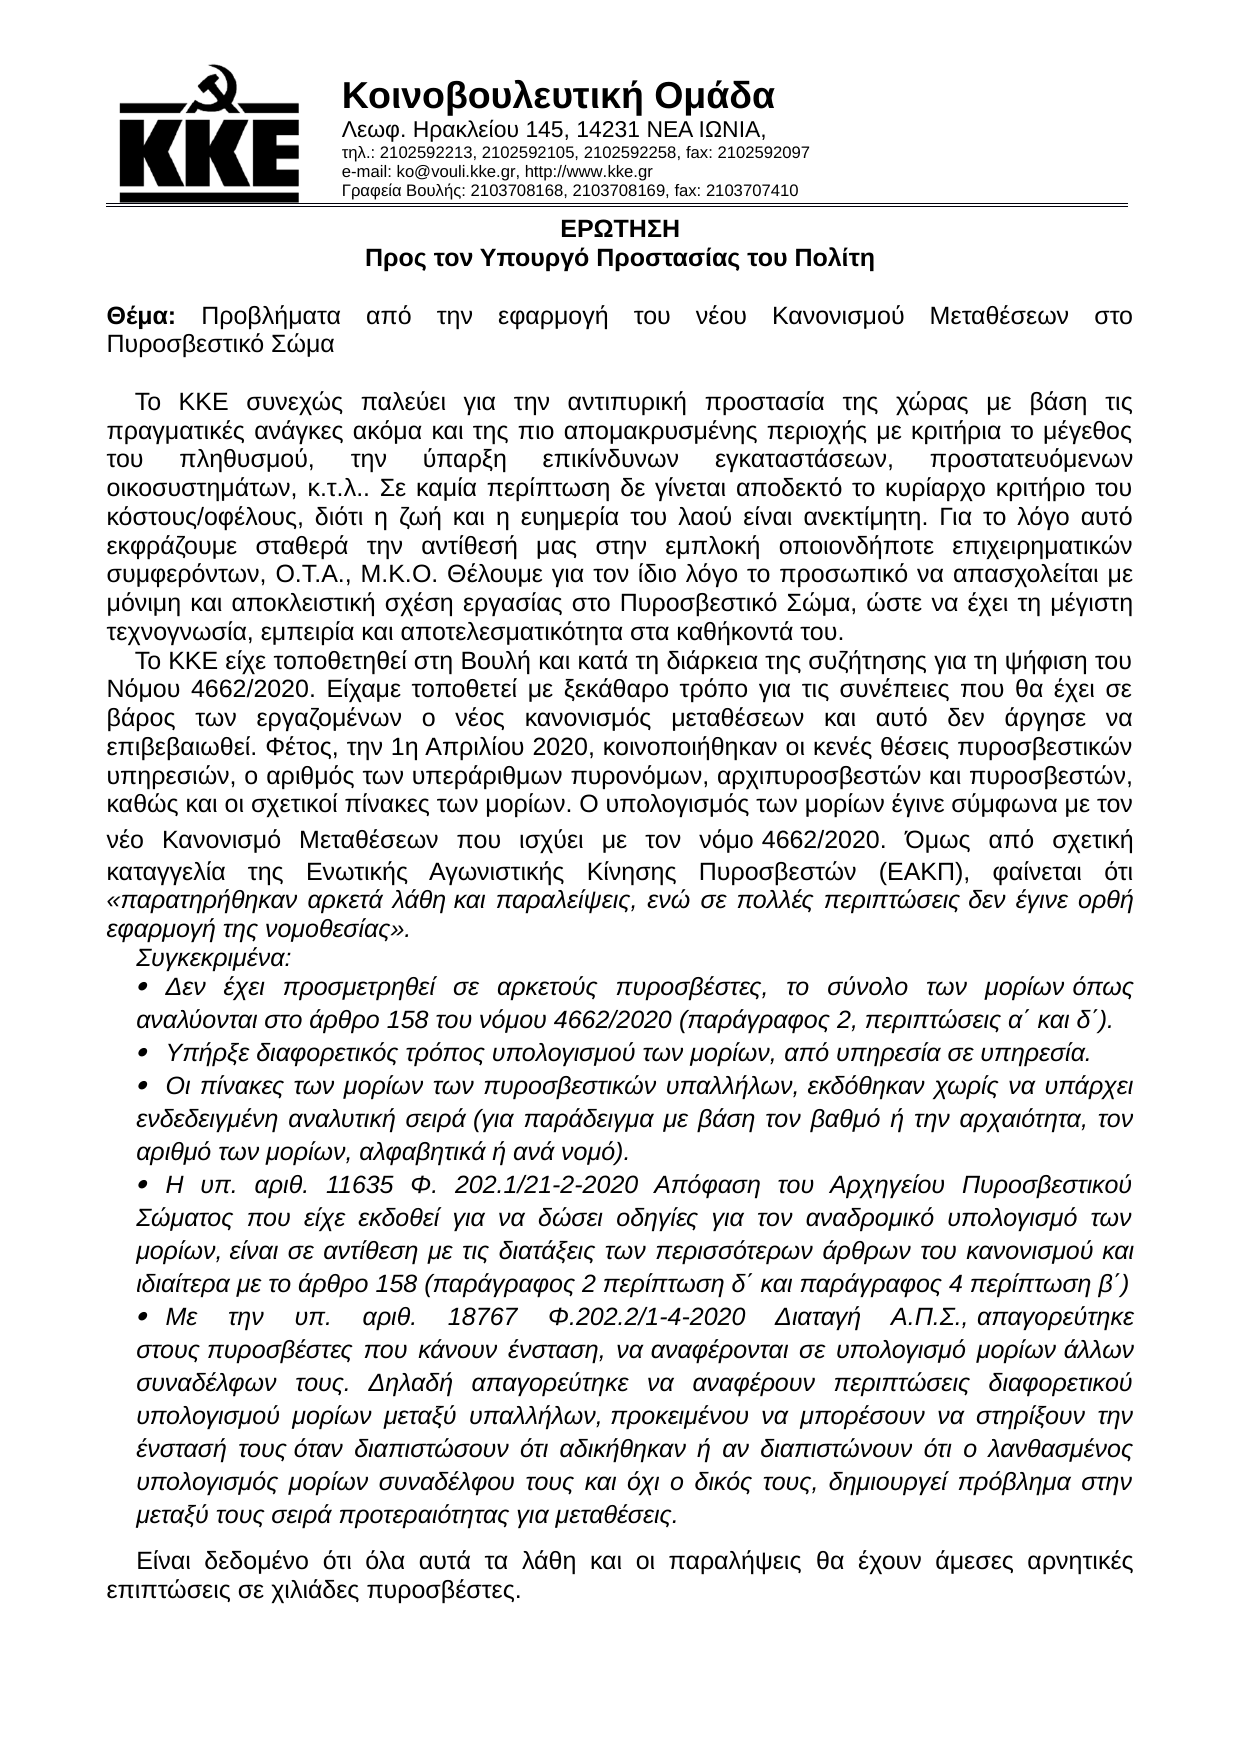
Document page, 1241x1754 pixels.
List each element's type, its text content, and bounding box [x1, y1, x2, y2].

table_cell [131, 207, 1128, 214]
table_header [106, 59, 330, 203]
picture [117, 63, 299, 203]
text Το ΚΚΕ είχε τοποθετηθεί στη Βουλή και κατά τη διάρκεια της συζήτησης για τη ψήφιση του Νόμου 4662/2020. Είχαμε τοποθετεί με ξεκάθαρο τρόπο για τις συνέπειες που θα έχει σε βάρος των εργαζομένων ο νέος κανονισμός μεταθέσεων και αυτό δεν άργησε να επιβεβαιωθεί. Φέτος, την 1η Απριλίου 2020, κοινοποιήθηκαν οι κενές θέσεις πυροσβεστικών υπηρεσιών, ο αριθμός των υπεράριθμων πυρονόμων, αρχιπυροσβεστών και πυροσβεστών, καθώς και οι σχετικοί πίνακες των μορίων. Ο υπολογισμός των μορίων έγινε σύμφωνα με τον νέο Κανονισμό Μεταθέσεων που ισχύει με τον νόμο 4662/2020. Όμως από σχετική καταγγελία της Ενωτικής Αγωνιστικής Κίνησης Πυροσβεστών (ΕΑΚΠ), φαίνεται ότι «παρατηρήθηκαν αρκετά λάθη και παραλείψεις, ενώ σε πολλές περιπτώσεις δεν έγινε ορθή εφαρμογή της νομοθεσίας». [106, 646, 1134, 943]
list Υπήρξε διαφορετικός τρόπος υπολογισμού των μορίων, από υπηρεσία σε υπηρεσία. [136, 1038, 1134, 1067]
table_header Κοινοβουλευτική Ομάδα Λεωφ. Ηρακλείου 145, 14231 ΝΕΑ ΙΩΝΙΑ, τηλ.: 2102592213, 2102592105, 2102592258, fax: 2102592097 e-mail: ko@vouli.kke.gr, http://www.kke.gr Γραφεία Βουλής: 2103708168, 2103708169, fax: 2103707410 [330, 59, 1128, 203]
text Είναι δεδομένο ότι όλα αυτά τα λάθη και οι παραλήψεις θα έχουν άμεσες αρνητικές επιπτώσεις σε χιλιάδες πυροσβέστες. [106, 1546, 1134, 1603]
text Συγκεκριμένα: [106, 943, 1134, 972]
list Οι πίνακες των μορίων των πυροσβεστικών υπαλλήλων, εκδόθηκαν χωρίς να υπάρχει ενδεδειγμένη αναλυτική σειρά (για παράδειγμα με βάση τον βαθμό ή την αρχαιότητα, τον αριθμό των μορίων, αλφαβητικά ή ανά νομό). [136, 1071, 1134, 1166]
text Προς τον Υπουργό Προστασίας του Πολίτη [106, 243, 1134, 272]
table_cell [106, 207, 131, 214]
list Η υπ. αριθ. 11635 Φ. 202.1/21-2-2020 Απόφαση του Αρχηγείου Πυροσβεστικού Σώματος που είχε εκδοθεί για να δώσει οδηγίες για τον αναδρομικό υπολογισμό των μορίων, είναι σε αντίθεση με τις διατάξεις των περισσότερων άρθρων του κανονισμού και ιδιαίτερα με το άρθρο 158 (παράγραφος 2 περίπτωση δ΄ και παράγραφος 4 περίπτωση β΄) [136, 1170, 1134, 1298]
text Θέμα: Προβλήματα από την εφαρμογή του νέου Κανονισμού Μεταθέσεων στο Πυροσβεστικό Σώμα [106, 301, 1134, 358]
list Δεν έχει προσμετρηθεί σε αρκετούς πυροσβέστες, το σύνολο των μορίων όπως αναλύονται στο άρθρο 158 του νόμου 4662/2020 (παράγραφος 2, περιπτώσεις α΄ και δ΄). [136, 972, 1134, 1033]
text ΕΡΩΤΗΣΗ [106, 214, 1134, 243]
text Το ΚΚΕ συνεχώς παλεύει για την αντιπυρική προστασία της χώρας με βάση τις πραγματικές ανάγκες ακόμα και της πιο απομακρυσμένης περιοχής με κριτήρια το μέγεθος του πληθυσμού, την ύπαρξη επικίνδυνων εγκαταστάσεων, προστατευόμενων οικοσυστημάτων, κ.τ.λ.. Σε καμία περίπτωση δε γίνεται αποδεκτό το κυρίαρχο κριτήριο του κόστους/οφέλους, διότι η ζωή και η ευημερία του λαού είναι ανεκτίμητη. Για το λόγο αυτό εκφράζουμε σταθερά την αντίθεσή μας στην εμπλοκή οποιονδήποτε επιχειρηματικών συμφερόντων, Ο.Τ.Α., Μ.Κ.Ο. Θέλουμε για τον ίδιο λόγο το προσωπικό να απασχολείται με μόνιμη και αποκλειστική σχέση εργασίας στο Πυροσβεστικό Σώμα, ώστε να έχει τη μέγιστη τεχνογνωσία, εμπειρία και αποτελεσματικότητα στα καθήκοντά του. [106, 387, 1134, 646]
list Με την υπ. αριθ. 18767 Φ.202.2/1-4-2020 Διαταγή Α.Π.Σ., απαγορεύτηκε στους πυροσβέστες που κάνουν ένσταση, να αναφέρονται σε υπολογισμό μορίων άλλων συναδέλφων τους. Δηλαδή απαγορεύτηκε να αναφέρουν περιπτώσεις διαφορετικού υπολογισμού μορίων μεταξύ υπαλλήλων, προκειμένου να μπορέσουν να στηρίξουν την ένστασή τους όταν διαπιστώσουν ότι αδικήθηκαν ή αν διαπιστώνουν ότι ο λανθασμένος υπολογισμός μορίων συναδέλφου τους και όχι ο δικός τους, δημιουργεί πρόβλημα στην μεταξύ τους σειρά προτεραιότητας για μεταθέσεις. [136, 1302, 1134, 1529]
